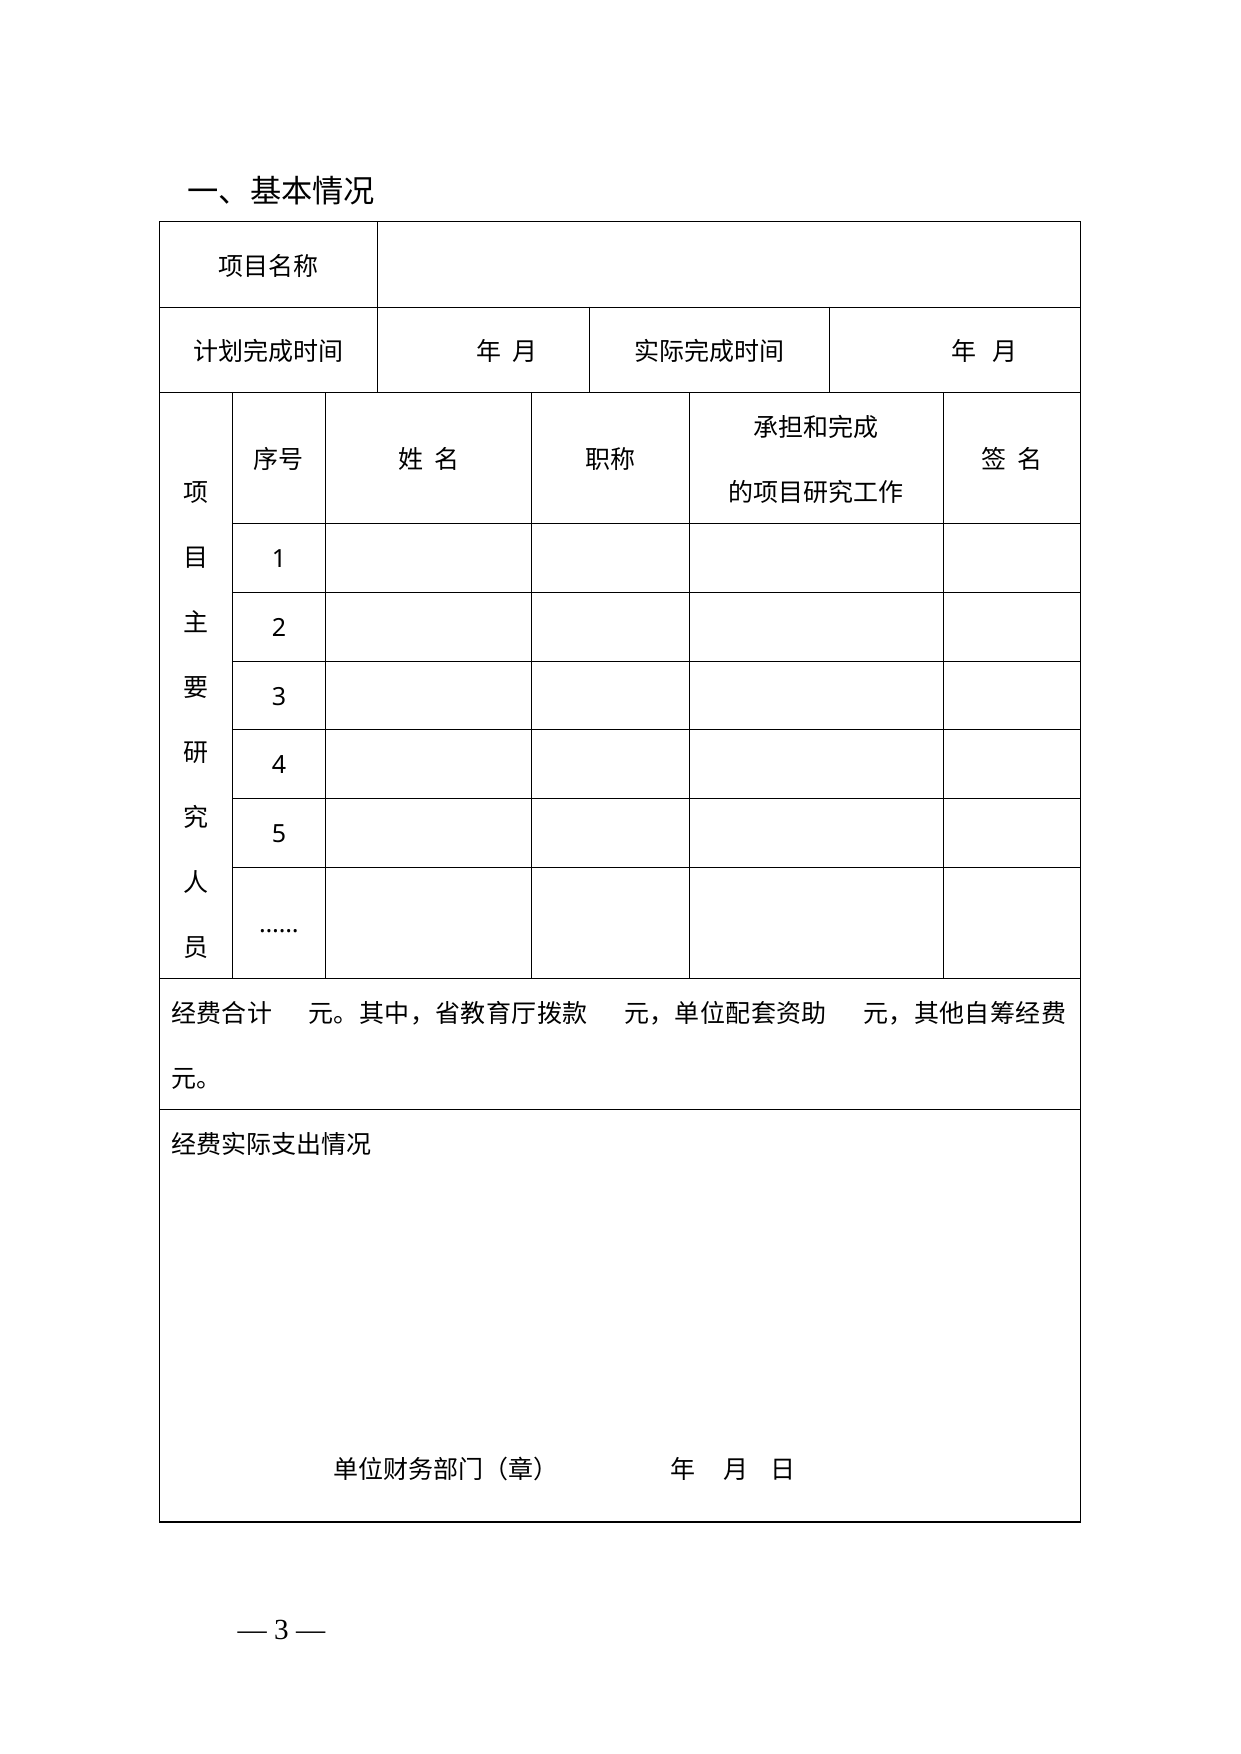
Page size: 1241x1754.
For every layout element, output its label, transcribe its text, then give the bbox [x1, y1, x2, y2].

table_cell [532, 524, 689, 592]
table_cell [532, 799, 689, 867]
table_cell 2 [233, 593, 325, 661]
table_cell [944, 593, 1080, 661]
table_cell 5 [233, 799, 325, 867]
table_cell [690, 593, 943, 661]
table_cell 职称 [532, 393, 689, 523]
table_cell 计划完成时间 [160, 308, 377, 392]
table_cell 实际完成时间 [590, 308, 829, 392]
table_cell [532, 662, 689, 729]
table_cell [690, 730, 943, 798]
table_cell [326, 730, 531, 798]
table_cell 经费合计 元。其中，省教育厅拨款 元，单位配套资助 元，其他自筹经费 元。 [160, 979, 1080, 1109]
table_cell [326, 593, 531, 661]
table_cell 签 名 [944, 393, 1080, 523]
table_cell 项 目 主 要 研 究 人 员 [160, 393, 232, 978]
table_cell [690, 662, 943, 729]
table_cell 1 [233, 524, 325, 592]
table_cell [690, 799, 943, 867]
table_cell 4 [233, 730, 325, 798]
table_cell [326, 799, 531, 867]
table_header [378, 222, 1080, 307]
table_header 项目名称 [160, 222, 377, 307]
table_cell 年 月 [830, 308, 1080, 392]
table_cell [532, 868, 689, 978]
table_cell [944, 524, 1080, 592]
table_cell 承担和完成 的项目研究工作 [690, 393, 943, 523]
table_cell 年 月 [378, 308, 589, 392]
table_cell …… [233, 868, 325, 978]
table_cell [690, 868, 943, 978]
text 一、基本情况 [187, 156, 1053, 221]
table_cell [326, 524, 531, 592]
table_cell [532, 730, 689, 798]
table_cell [944, 662, 1080, 729]
table_cell [326, 868, 531, 978]
table_cell [690, 524, 943, 592]
table_cell [326, 662, 531, 729]
table_cell [944, 868, 1080, 978]
table_cell 序号 [233, 393, 325, 523]
table_cell [944, 730, 1080, 798]
table_cell [532, 593, 689, 661]
table_cell [944, 799, 1080, 867]
table_cell 3 [233, 662, 325, 729]
table_cell 姓 名 [326, 393, 531, 523]
table_cell 经费实际支出情况 单位财务部门（章） 年 月 日 [160, 1110, 1080, 1521]
